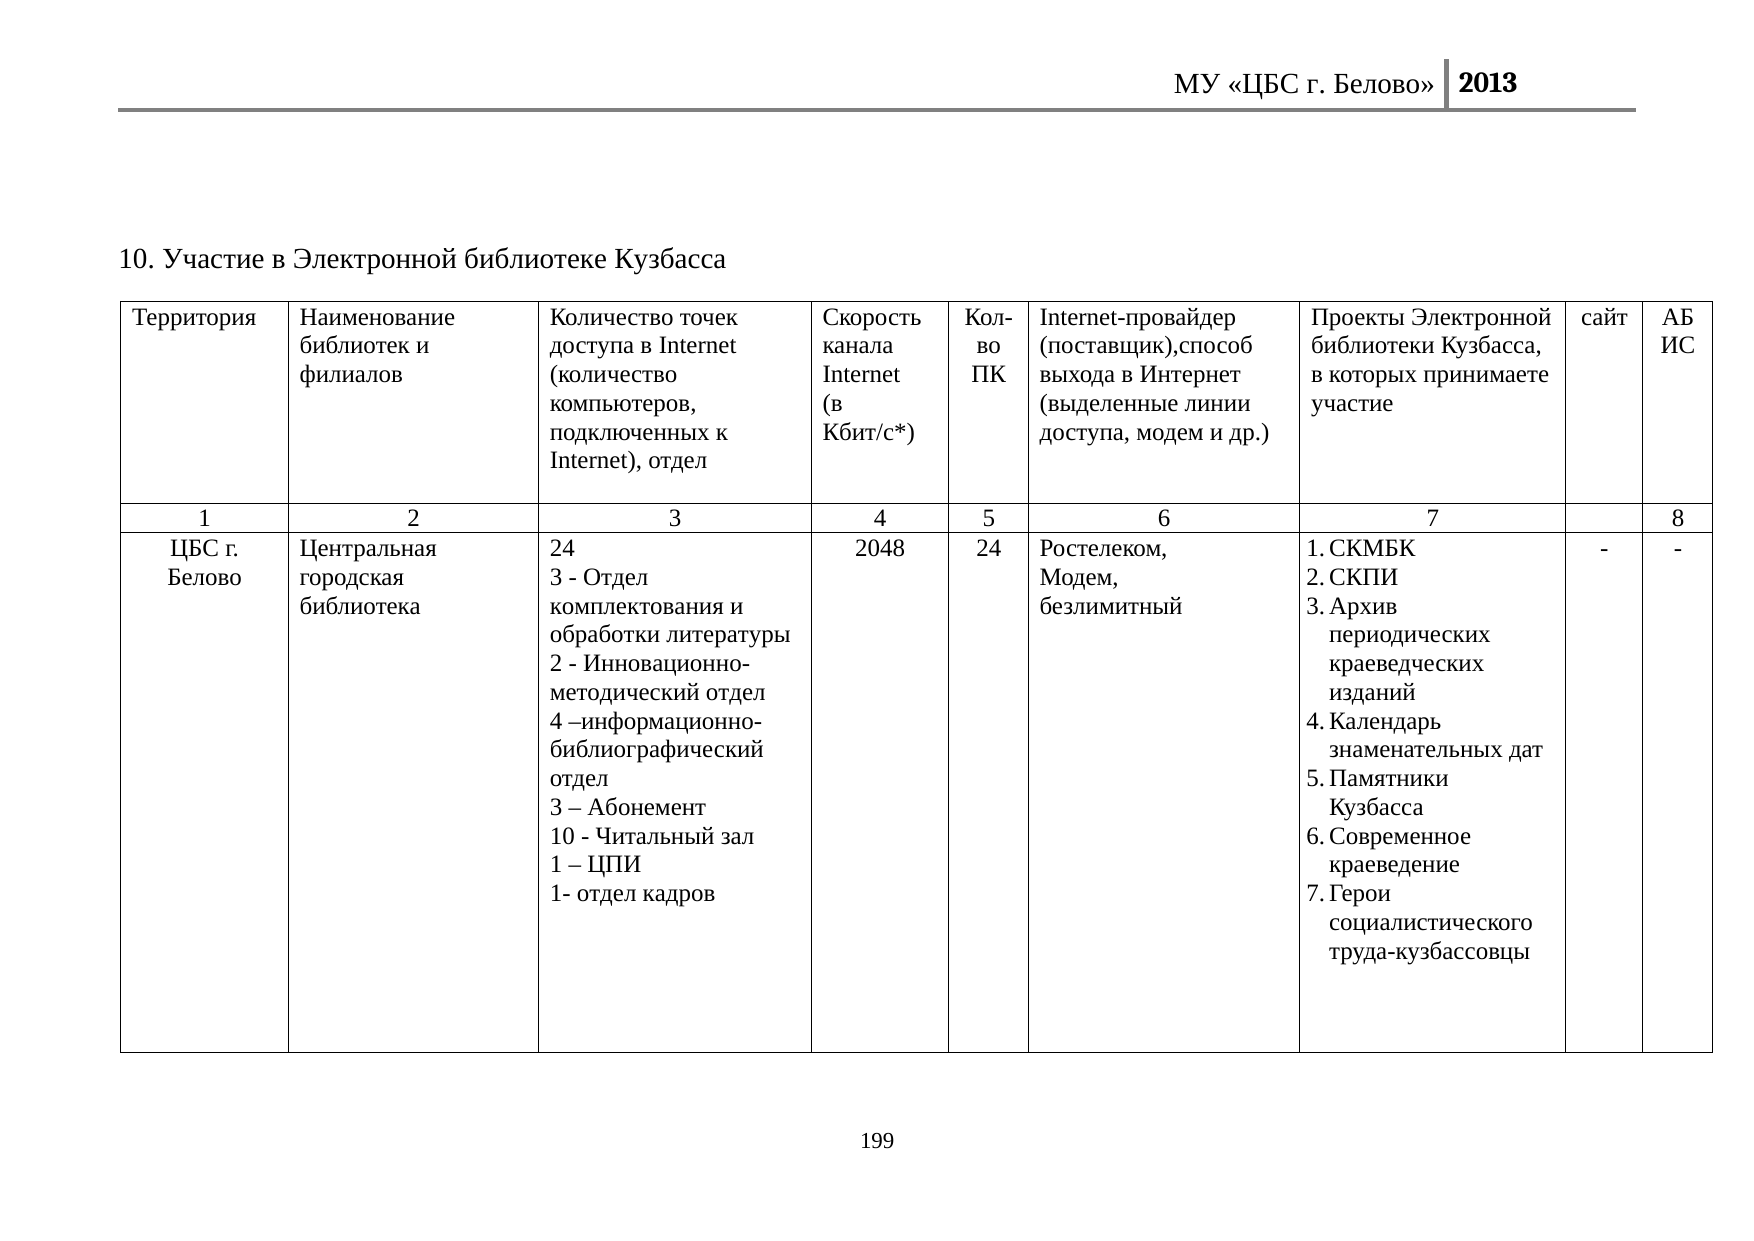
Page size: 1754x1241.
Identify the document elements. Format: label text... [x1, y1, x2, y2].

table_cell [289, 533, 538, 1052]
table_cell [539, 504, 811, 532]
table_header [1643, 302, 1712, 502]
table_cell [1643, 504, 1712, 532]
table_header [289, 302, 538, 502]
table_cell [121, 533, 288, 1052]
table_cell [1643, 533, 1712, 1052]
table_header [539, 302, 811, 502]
text 10. Участие в Электронной библиотеке Кузбасса [118, 241, 1636, 274]
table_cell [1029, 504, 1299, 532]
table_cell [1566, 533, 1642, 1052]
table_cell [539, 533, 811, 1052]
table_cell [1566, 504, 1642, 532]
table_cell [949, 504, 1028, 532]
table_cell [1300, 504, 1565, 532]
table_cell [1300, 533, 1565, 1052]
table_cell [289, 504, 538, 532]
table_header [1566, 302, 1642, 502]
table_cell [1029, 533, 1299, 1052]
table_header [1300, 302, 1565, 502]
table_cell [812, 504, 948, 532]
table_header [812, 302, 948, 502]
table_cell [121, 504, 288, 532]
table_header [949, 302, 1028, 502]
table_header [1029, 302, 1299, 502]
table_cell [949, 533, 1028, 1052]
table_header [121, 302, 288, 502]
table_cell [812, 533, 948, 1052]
